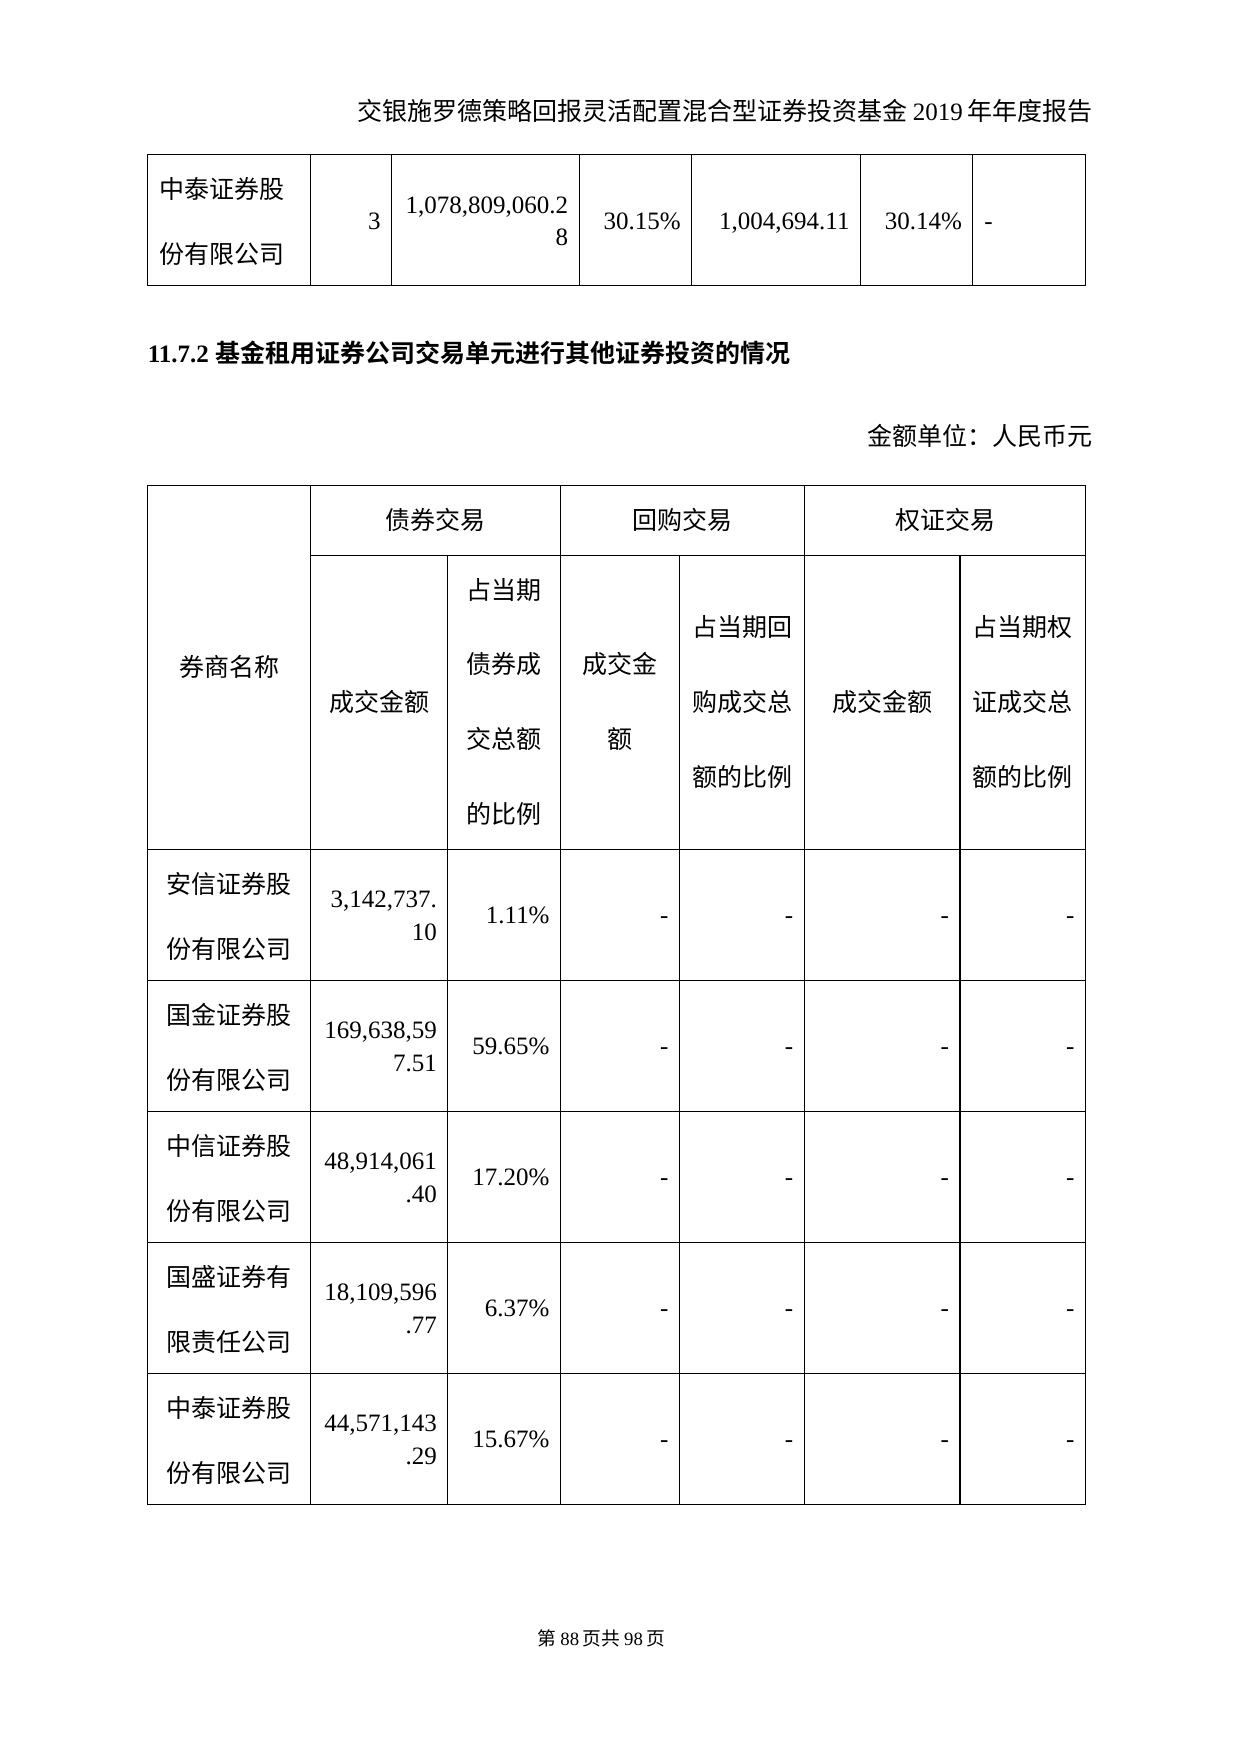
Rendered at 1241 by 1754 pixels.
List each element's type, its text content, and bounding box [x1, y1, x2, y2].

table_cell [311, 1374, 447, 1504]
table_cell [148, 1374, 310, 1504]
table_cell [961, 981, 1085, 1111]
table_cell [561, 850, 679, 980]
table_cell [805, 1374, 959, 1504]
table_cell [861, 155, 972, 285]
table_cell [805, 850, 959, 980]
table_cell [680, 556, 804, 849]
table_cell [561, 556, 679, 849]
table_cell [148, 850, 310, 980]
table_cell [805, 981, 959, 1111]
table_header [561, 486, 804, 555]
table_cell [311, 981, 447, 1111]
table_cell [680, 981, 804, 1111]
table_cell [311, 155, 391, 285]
text 11.7.2 基金租用证券公司交易单元进行其他证券投资的情况 [148, 319, 1092, 384]
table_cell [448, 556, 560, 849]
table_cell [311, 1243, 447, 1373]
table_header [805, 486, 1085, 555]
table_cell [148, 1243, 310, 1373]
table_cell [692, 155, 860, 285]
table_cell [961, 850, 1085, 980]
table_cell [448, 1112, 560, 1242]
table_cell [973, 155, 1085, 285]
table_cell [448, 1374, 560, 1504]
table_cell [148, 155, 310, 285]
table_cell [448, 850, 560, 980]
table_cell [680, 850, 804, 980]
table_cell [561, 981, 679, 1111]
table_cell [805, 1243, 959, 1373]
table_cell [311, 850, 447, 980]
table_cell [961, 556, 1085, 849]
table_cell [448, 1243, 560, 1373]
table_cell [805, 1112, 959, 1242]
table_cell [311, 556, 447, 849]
text 金额单位：人民币元 [148, 402, 1092, 467]
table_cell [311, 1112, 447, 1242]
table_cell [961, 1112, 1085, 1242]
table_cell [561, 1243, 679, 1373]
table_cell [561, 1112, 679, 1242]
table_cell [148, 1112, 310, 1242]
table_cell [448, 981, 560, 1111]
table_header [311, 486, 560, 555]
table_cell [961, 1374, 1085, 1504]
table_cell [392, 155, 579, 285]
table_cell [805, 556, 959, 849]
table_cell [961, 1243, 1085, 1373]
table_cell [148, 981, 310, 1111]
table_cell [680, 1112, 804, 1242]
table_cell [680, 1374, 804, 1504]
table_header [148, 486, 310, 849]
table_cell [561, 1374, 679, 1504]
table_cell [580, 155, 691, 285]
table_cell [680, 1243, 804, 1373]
